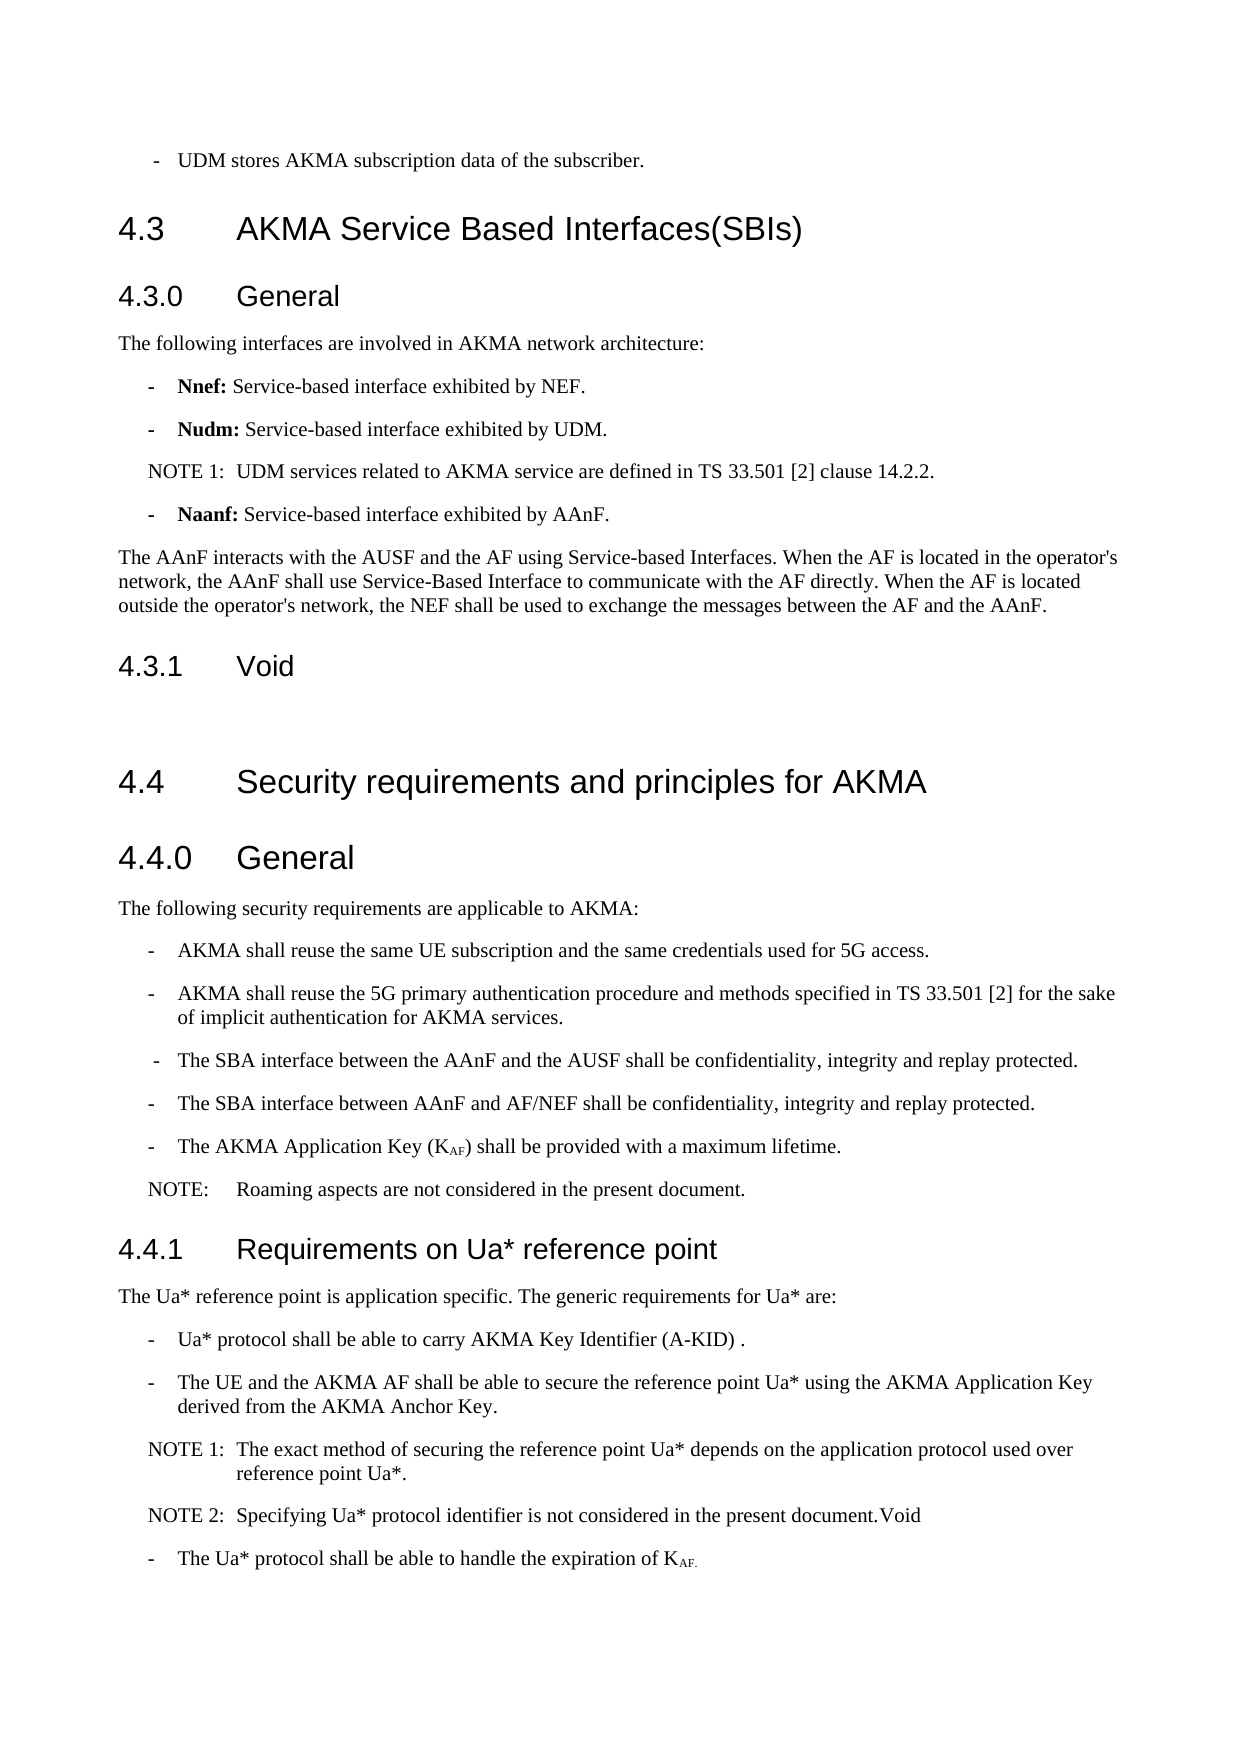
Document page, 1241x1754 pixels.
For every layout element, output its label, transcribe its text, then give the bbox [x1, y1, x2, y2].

subtitle 4.4.1 Requirements on Ua* reference point [118, 1232, 1122, 1265]
text NOTE 1: The exact method of securing the reference point Ua* depends on the application protocol used over reference point Ua*. [148, 1437, 1122, 1485]
text - The Ua* protocol shall be able to handle the expiration of KAF. [148, 1546, 1122, 1570]
subtitle 4.3 AKMA Service Based Interfaces(SBIs) [118, 209, 1122, 247]
text - The AKMA Application Key (KAF) shall be provided with a maximum lifetime. [148, 1134, 1122, 1158]
subtitle 4.3.1 Void [118, 648, 1122, 682]
text NOTE: Roaming aspects are not considered in the present document. [148, 1176, 1122, 1201]
subtitle 4.3.0 General [118, 279, 1122, 312]
subtitle 4.4 Security requirements and principles for AKMA [118, 762, 1122, 801]
text - AKMA shall reuse the same UE subscription and the same credentials used for 5G access. [148, 938, 1122, 962]
text The Ua* reference point is application specific. The generic requirements for Ua* are: [118, 1284, 1122, 1308]
text - The UE and the AKMA AF shall be able to secure the reference point Ua* using the AKMA Application Key derived from the AKMA Anchor Key. [148, 1370, 1122, 1418]
text NOTE 2: [148, 1503, 1122, 1527]
text - Nnef: Service-based interface exhibited by NEF. [148, 374, 1122, 398]
text The AAnF interacts with the AUSF and the AF using Service-based Interfaces. When the AF is located in the operator's network, the AAnF shall use Service-Based Interface to communicate with the AF directly. When the AF is located outside the operator's network, the NEF shall be used to exchange the messages between the AF and the AAnF. [118, 545, 1122, 617]
text The following interfaces are involved in AKMA network architecture: [118, 331, 1122, 355]
text - Ua* protocol shall be able to carry AKMA Key Identifier (A-KID) . [148, 1327, 1122, 1351]
text - UDM stores AKMA subscription data of the subscriber. [148, 147, 1122, 172]
text - The SBA interface between the AAnF and the AUSF shall be confidentiality, integrity and replay protected. [148, 1048, 1122, 1072]
text - Nudm: Service-based interface exhibited by UDM. [148, 417, 1122, 441]
text - Naanf: Service-based interface exhibited by AAnF. [148, 502, 1122, 526]
text The following security requirements are applicable to AKMA: [118, 896, 1122, 919]
text NOTE 1: UDM services related to AKMA service are defined in TS 33.501 [2] clause 14.2.2. [148, 459, 1122, 483]
subtitle 4.4.0 General [118, 838, 1122, 877]
text - The SBA interface between AAnF and AF/NEF shall be confidentiality, integrity and replay protected. [148, 1091, 1122, 1115]
text - AKMA shall reuse the 5G primary authentication procedure and methods specified in TS 33.501 [2] for the sake of implicit authentication for AKMA services. [148, 981, 1122, 1029]
